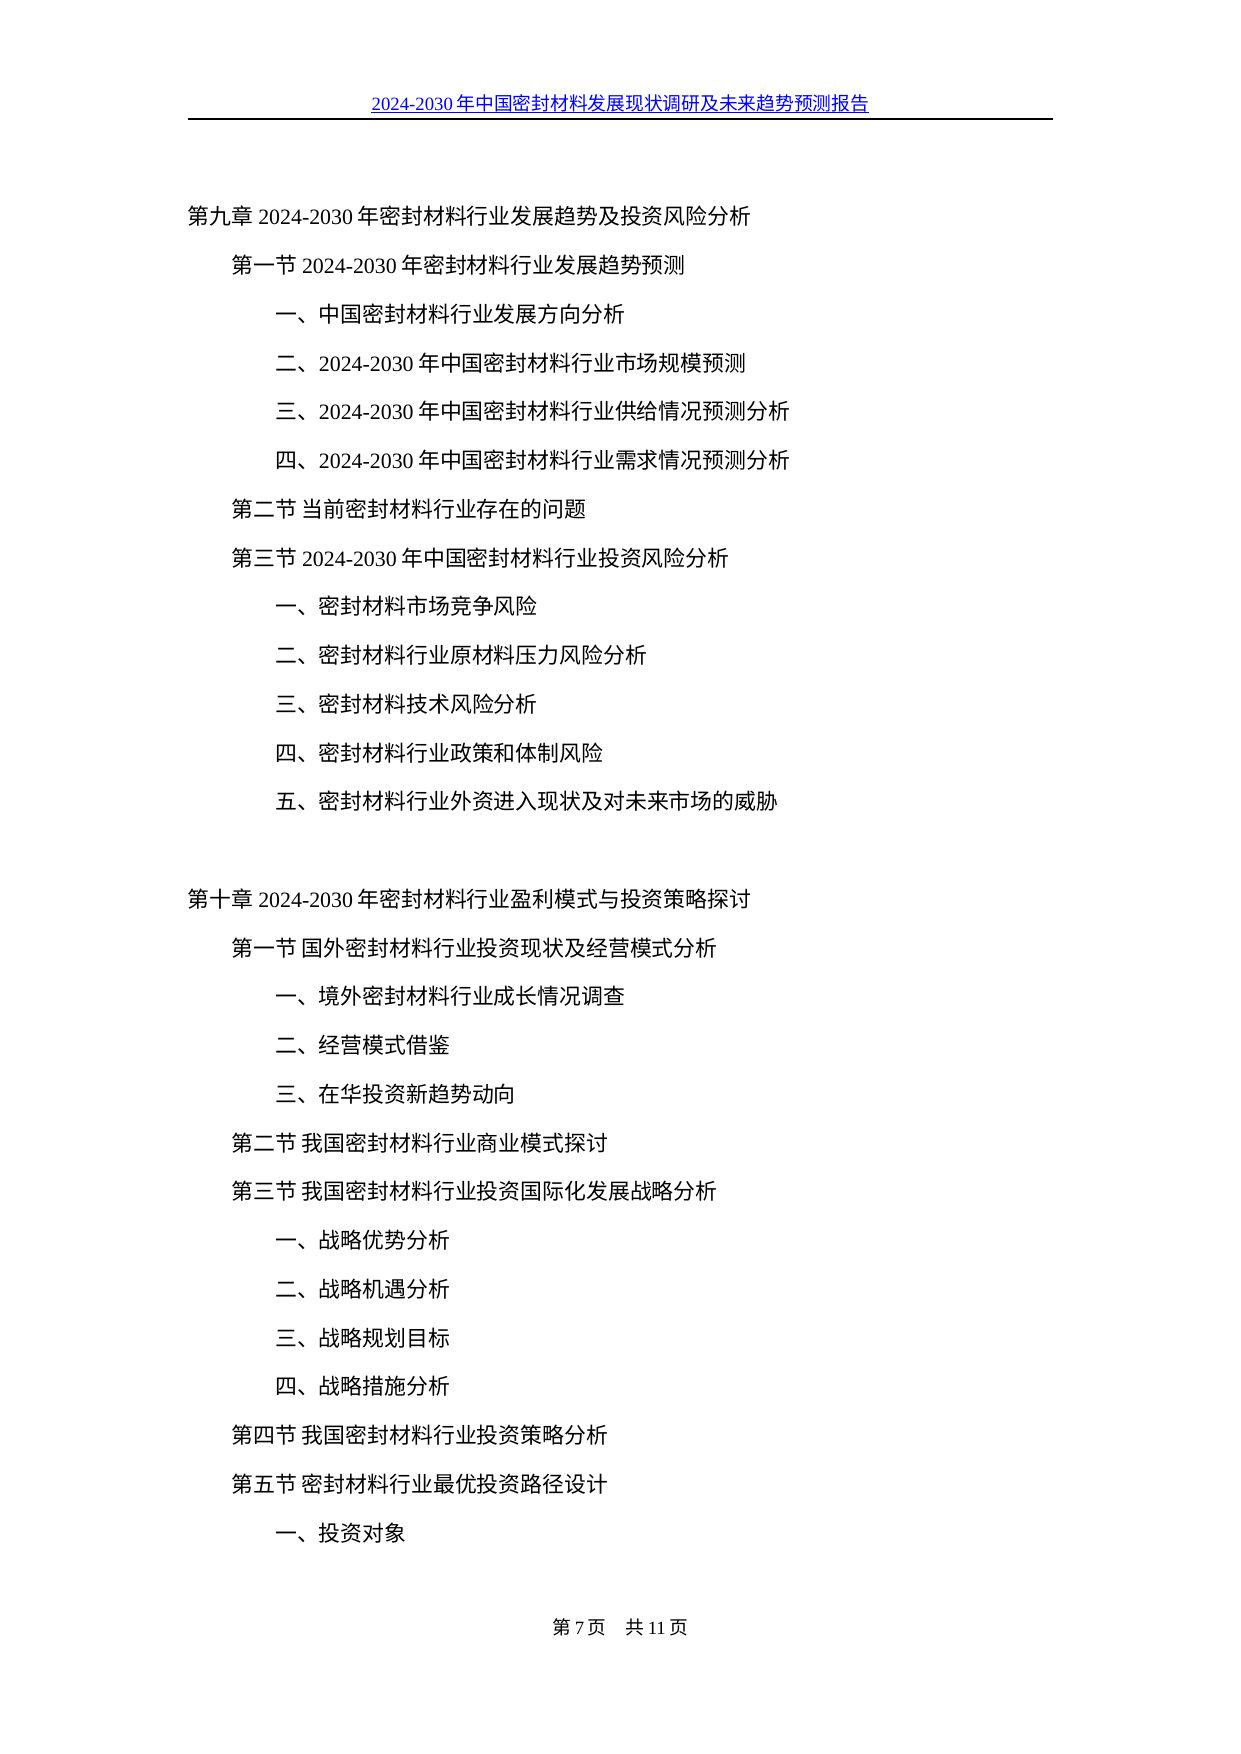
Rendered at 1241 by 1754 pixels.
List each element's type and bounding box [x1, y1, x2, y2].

text [187, 150, 1053, 1548]
